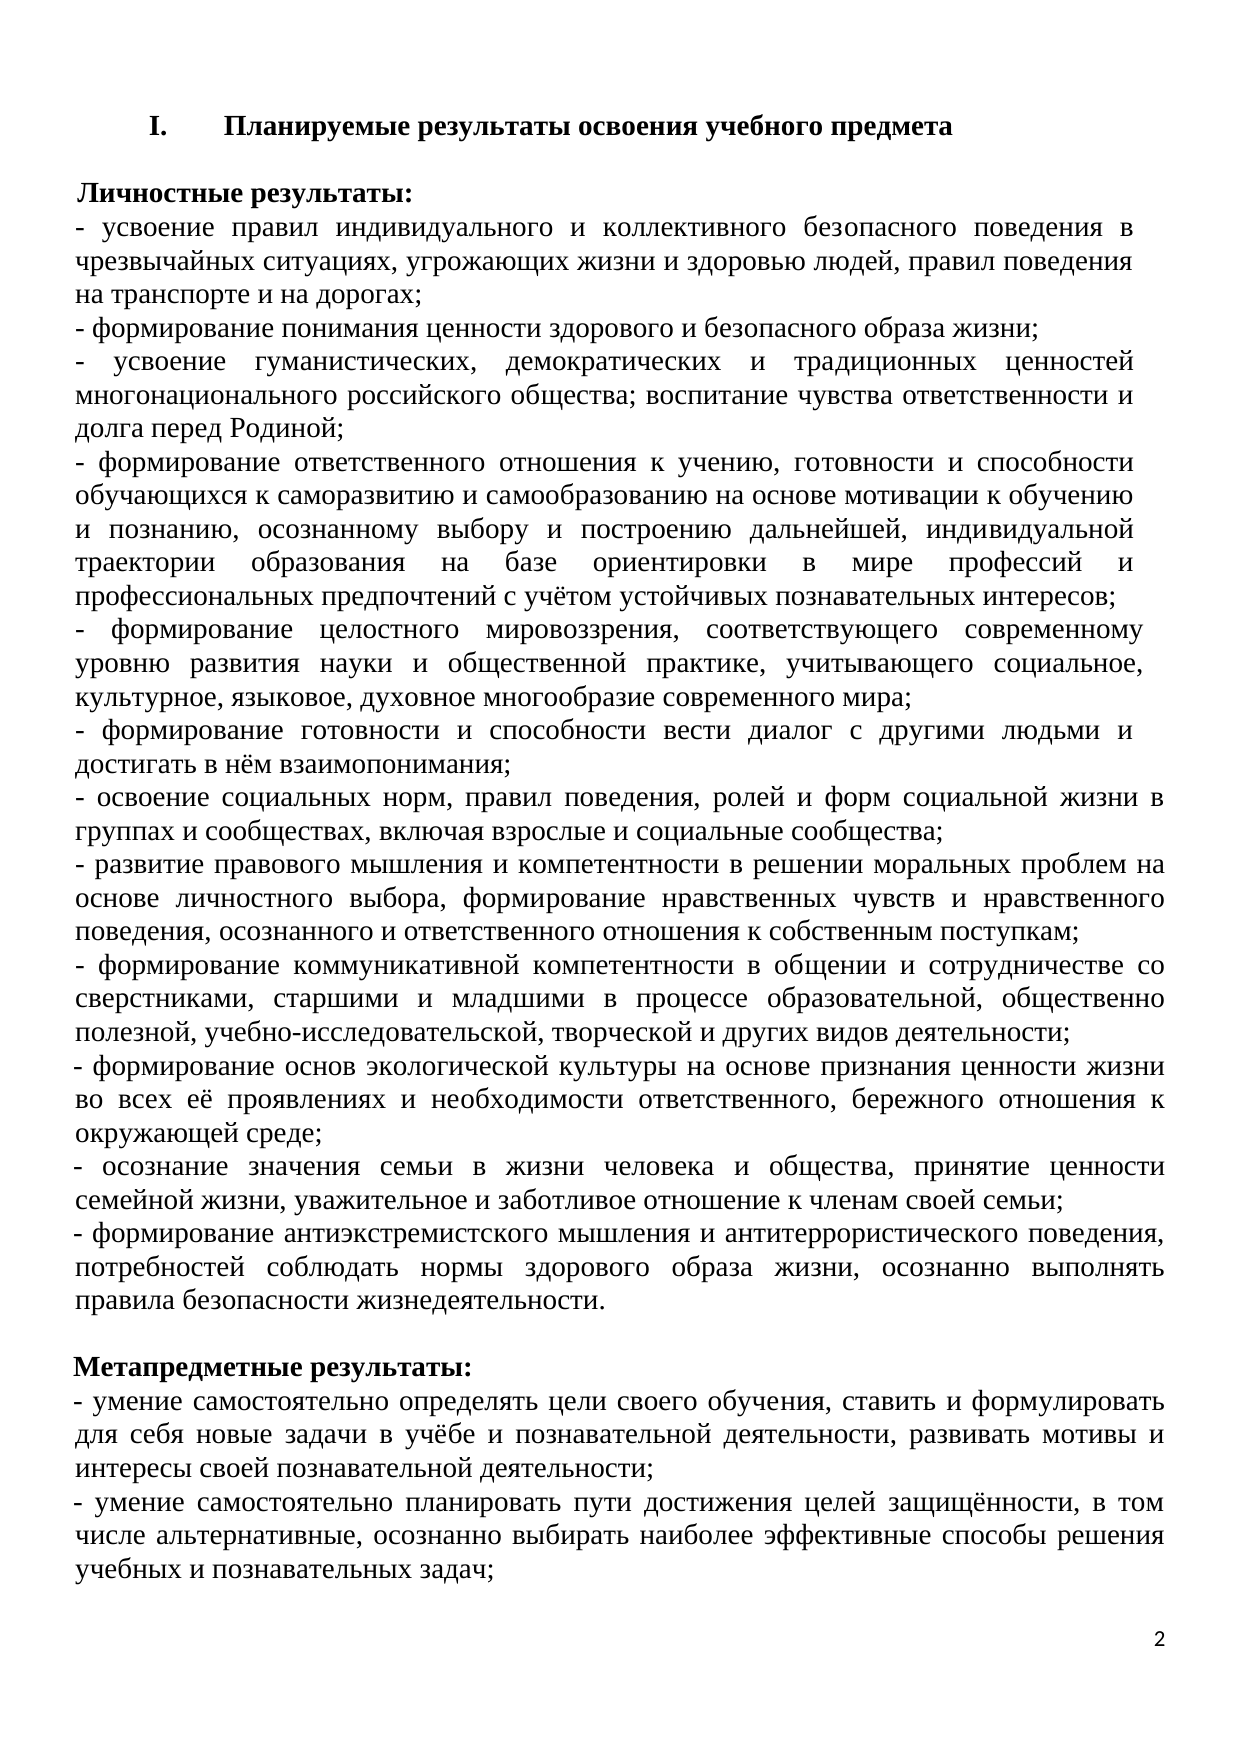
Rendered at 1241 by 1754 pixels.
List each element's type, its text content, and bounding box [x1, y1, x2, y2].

text - формирование готовности и способности вести диалог с другими людьми и достигать в нём взаимопонимания; [75, 712, 1134, 779]
text - формирование целостного мировоззрения, соответствующего современному уровню развития науки и общественной практике, учитывающего социальное, культурное, языковое, духовное многообразие современного мира; [75, 612, 1144, 712]
text - формирование коммуникативной компетентности в общении и сотрудничестве со сверстниками, старшими и младшими в процессе образовательной, общественно полезной, учебно-исследовательской, творческой и других видов деятельности; [75, 947, 1165, 1048]
text - усвоение правил индивидуального и коллективного безопасного поведения в чрезвычайных ситуациях, угрожающих жизни и здоровью людей, правил поведения на транспорте и на дорогах; [75, 209, 1134, 310]
text - формирование ответственного отношения к учению, готовности и способности обучающихся к саморазвитию и самообразованию на основе мотивации к обучению и познанию, осознанному выбору и построению дальнейшей, индивидуальной траектории образования на базе ориентировки в мире профессий и профессиональных предпочтений с учётом устойчивых познавательных интересов; [75, 444, 1134, 612]
text Личностные результаты: [75, 176, 1165, 209]
text - умение самостоятельно определять цели своего обучения, ставить и формулировать для себя новые задачи в учёбе и познавательной деятельности, развивать мотивы и интересы своей познавательной деятельности; [73, 1383, 1165, 1484]
text - развитие правового мышления и компетентности в решении моральных проблем на основе личностного выбора, формирование нравственных чувств и нравственного поведения, осознанного и ответственного отношения к собственным поступкам; [75, 846, 1165, 947]
text - осознание значения семьи в жизни человека и общества, принятие ценности семейной жизни, уважительное и заботливое отношение к членам своей семьи; [73, 1148, 1165, 1215]
text - формирование основ экологической культуры на основе признания ценности жизни во всех её проявлениях и необходимости ответственного, бережного отношения к окружающей среде; [73, 1048, 1165, 1148]
list Планируемые результаты освоения учебного предмета [149, 108, 1165, 142]
text - умение самостоятельно планировать пути достижения целей защищённости, в том числе альтернативные, осознанно выбирать наиболее эффективные способы решения учебных и познавательных задач; [73, 1484, 1165, 1584]
text - освоение социальных норм, правил поведения, ролей и форм социальной жизни в группах и сообществах, включая взрослые и социальные сообщества; [75, 779, 1165, 846]
text Метапредметные результаты: [73, 1349, 1165, 1383]
text - формирование антиэкстремистского мышления и антитеррористического поведения, потребностей соблюдать нормы здорового образа жизни, осознанно выполнять правила безопасности жизнедеятельности. [73, 1215, 1165, 1316]
text - усвоение гуманистических, демократических и традиционных ценностей многонационального российского общества; воспитание чувства ответственности и долга перед Родиной; [75, 343, 1134, 444]
text - формирование понимания ценности здорового и безопасного образа жизни; [75, 310, 1134, 343]
